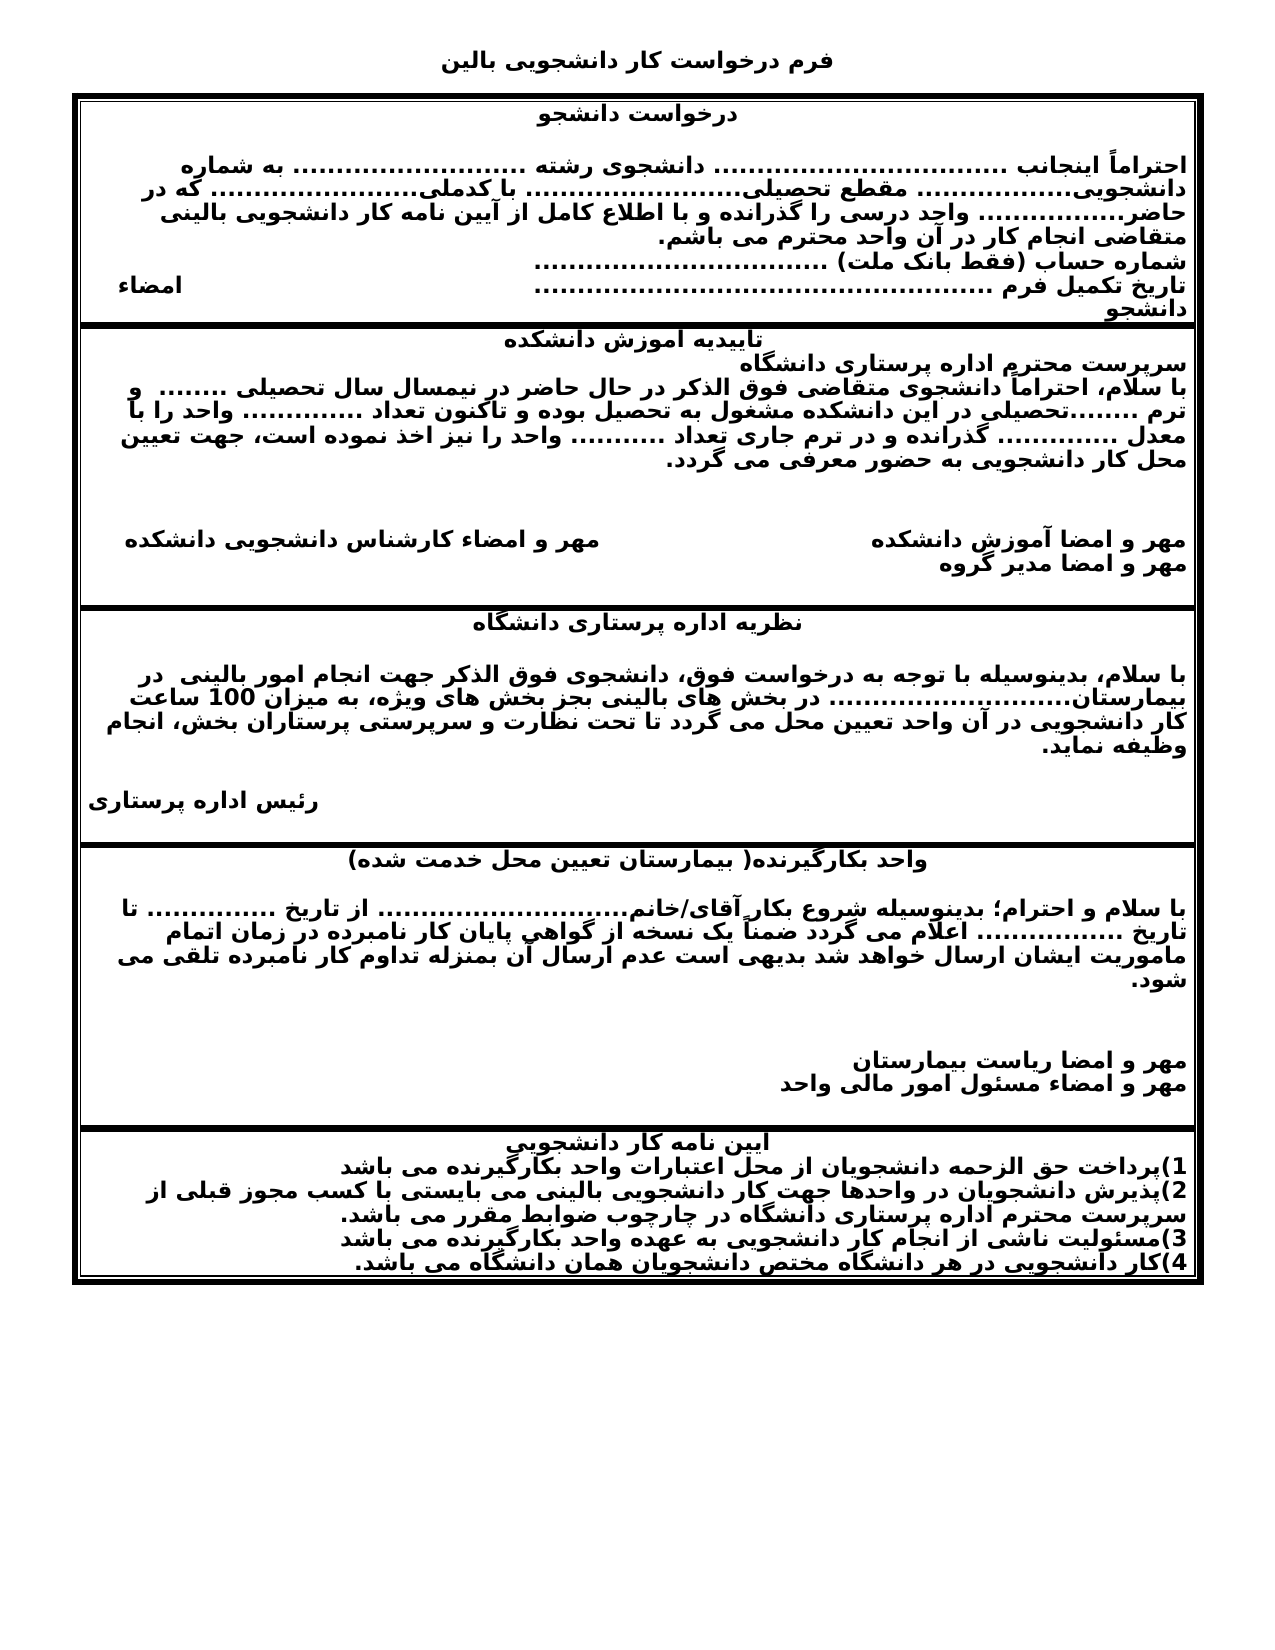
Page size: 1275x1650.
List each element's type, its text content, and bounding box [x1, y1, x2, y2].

table_cell نظریه اداره پرستاری دانشگاه با سلام، بدینوسیله با توجه به درخواست فوق، دانشجوی فوق الذکر جهت انجام امور بالینی در بیمارستان............................ در بخش های بالینی بجز بخش های ویژه، به میزان 100 ساعت کار دانشجویی در آن واحد تعیین محل می گردد تا تحت نظارت و سرپرستی پرستاران بخش، انجام وظیفه نماید. رئیس اداره پرستاری [81, 611, 1194, 842]
table_cell آیین نامه کار دانشجویی 1)پرداخت حق الزحمه دانشجویان از محل اعتبارات واحد بکارگیرنده می باشد 2)پذیرش دانشجویان در واحدها جهت کار دانشجویی بالینی می بایستی با کسب مجوز قبلی از سرپرست محترم اداره پرستاری دانشگاه در چارچوب ضوابط مقرر می باشد. 3)مسئولیت ناشی از انجام کار دانشجویی به عهده واحد بکارگیرنده می باشد 4)کار دانشجویی در هر دانشگاه مختص دانشجویان همان دانشگاه می باشد. [81, 1132, 1194, 1275]
table_header درخواست دانشجو احتراماً اینجانب .................................. دانشجوی رشته ........................... به شماره دانشجویی.................. مقطع تحصیلی......................... با کدملی........................ که در حاضر................. واحد درسی را گذرانده و با اطلاع کامل از آیین نامه کار دانشجویی بالینی متقاضی انجام کار در آن واحد محترم می باشم. شماره حساب (فقط بانک ملت) .................................. تاریخ تکمیل فرم ..................................................... امضاء دانشجو [81, 102, 1194, 322]
text فرم درخواست کار دانشجویی بالین [150, 47, 1125, 74]
table_cell تاییدیه آموزش دانشکده سرپرست محترم اداره پرستاری دانشگاه با سلام، احتراماً دانشجوی متقاضی فوق الذکر در حال حاضر در نیمسال سال تحصیلی ........ و ترم ........تحصیلی در این دانشکده مشغول به تحصیل بوده و تاکنون تعداد .............. واحد را با معدل .............. گذرانده و در ترم جاری تعداد ........... واحد را نیز اخذ نموده است، جهت تعیین محل کار دانشجویی به حضور معرفی می گردد. مهر و امضا آموزش دانشکده مهر و امضاء کارشناس دانشجویی دانشکده مهر و امضا مدیر گروه [81, 329, 1194, 604]
table_cell واحد بکارگیرنده( بیمارستان تعیین محل خدمت شده) با سلام و احترام؛ بدینوسیله شروع بکار آقای/خانم............................. از تاریخ ............... تا تاریخ ................. اعلام می گردد ضمناً یک نسخه از گواهی پایان کار نامبرده در زمان اتمام ماموریت ایشان ارسال خواهد شد بدیهی است عدم ارسال آن بمنزله تداوم کار نامبرده تلقی می شود. مهر و امضا ریاست بیمارستان مهر و امضاء مسئول امور مالی واحد [81, 848, 1194, 1125]
